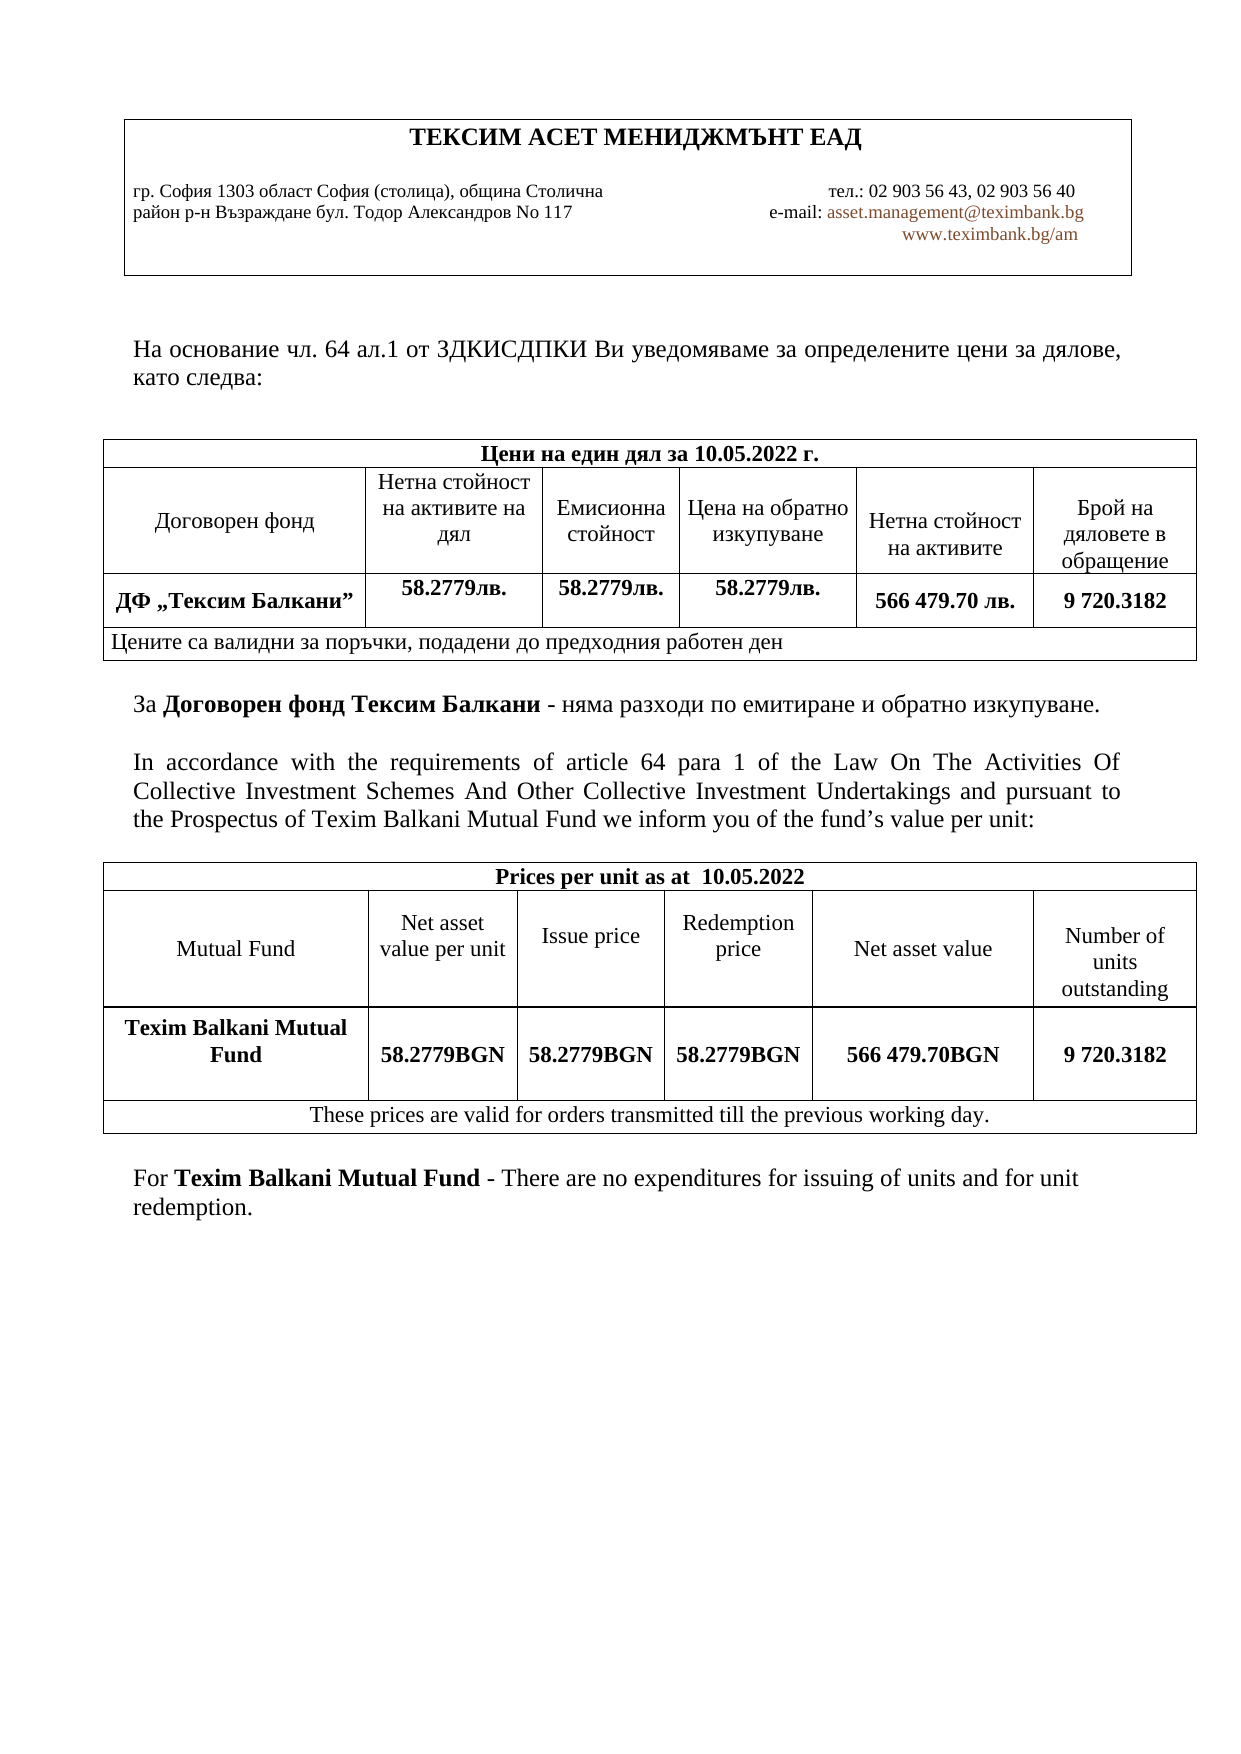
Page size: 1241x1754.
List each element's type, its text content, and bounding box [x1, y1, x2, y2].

text ТЕКСИМ АСЕТ МЕНИДЖМЪНТ ЕАД [125, 120, 1131, 151]
table_cell Mutual Fund [104, 891, 368, 1006]
table_cell Емисионна стойност [543, 468, 679, 573]
text гр. София 1303 област София (столица), община Столична тел.: 02 903 56 43, 02 903 56 40 район р-н Възраждане бул. Тодор Александров No 117 e-mail: asset.management@teximbank.bg [133, 180, 1122, 223]
table_cell Number of units outstanding [1034, 891, 1196, 1006]
table_cell Issue price [518, 891, 664, 1006]
text www.teximbank.bg/am [133, 223, 1122, 244]
table_cell Договорен фонд [104, 468, 365, 573]
text For Texim Balkani Mutual Fund - There are no expenditures for issuing of units and for unit redemption. [133, 1163, 1122, 1220]
table_cell Net asset value per unit [369, 891, 517, 1006]
table_header Prices per unit as at 10.05.2022 [104, 863, 1196, 889]
table_cell These prices are valid for orders transmitted till the previous working day. [104, 1101, 1196, 1133]
table_cell Нетна стойност на активите [857, 468, 1033, 573]
text На основание чл. 64 ал.1 от ЗДКИСДПКИ Ви уведомяваме за определените цени за дялове, като следва: [133, 334, 1122, 391]
table_cell Цена на обратно изкупуване [680, 468, 856, 573]
table_cell 58.2779лв. [680, 574, 856, 627]
table_cell Брой на дяловете в обращение [1034, 468, 1196, 573]
table_cell 9 720.3182 [1034, 574, 1196, 627]
table_cell 58.2779лв. [543, 574, 679, 627]
table_cell 58.2779BGN [665, 1008, 812, 1100]
table_header Цени на един дял за 10.05.2022 г. [104, 440, 1196, 467]
table_cell Нетна стойност на активите на дял [366, 468, 542, 573]
table_cell Texim Balkani Mutual Fund [104, 1008, 368, 1100]
table_cell 9 720.3182 [1034, 1008, 1196, 1100]
table_cell Redemption price [665, 891, 812, 1006]
table_cell 58.2779BGN [518, 1008, 664, 1100]
table_cell Net asset value [813, 891, 1033, 1006]
text In accordance with the requirements of article 64 para 1 of the Law On The Activities Of Collective Investment Schemes And Other Collective Investment Undertakings and pursuant to the Prospectus of Texim Balkani Mutual Fund we inform you of the fund’s value per unit: [133, 747, 1122, 833]
table_cell 58.2779лв. [366, 574, 542, 627]
table_cell 566 479.70 лв. [857, 574, 1033, 627]
table_cell 566 479.70BGN [813, 1008, 1033, 1100]
table_cell Цените са валидни за поръчки, подадени до предходния работен ден [104, 628, 1196, 660]
text За Договорен фонд Тексим Балкани - няма разходи по емитиране и обратно изкупуване. [133, 689, 1122, 718]
table_cell ДФ „Тексим Балкани” [104, 574, 365, 627]
table_cell 58.2779BGN [369, 1008, 517, 1100]
